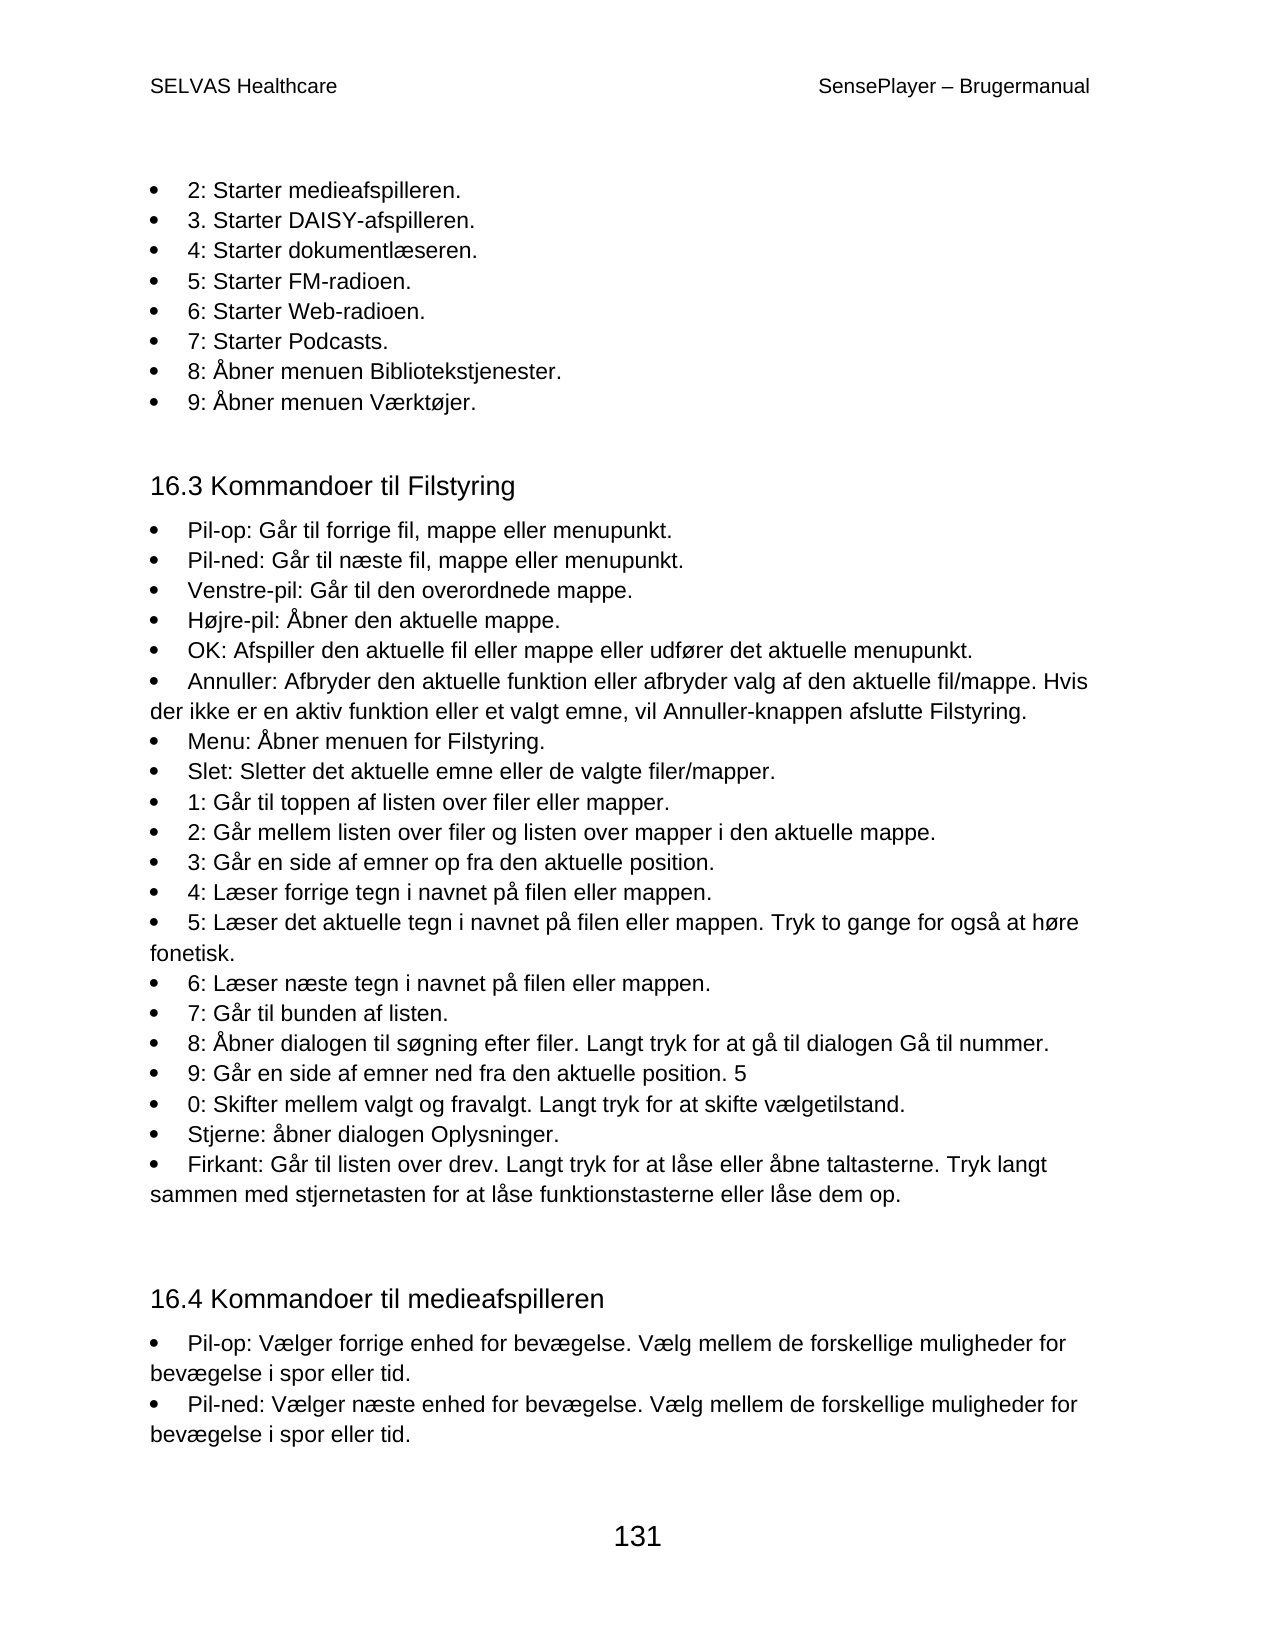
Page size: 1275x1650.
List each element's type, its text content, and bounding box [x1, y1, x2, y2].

list 9: Åbner menuen Værktøjer. [150, 388, 1125, 415]
list Menu: Åbner menuen for Filstyring. [150, 728, 1125, 754]
list 3. Starter DAISY-afspilleren. [150, 207, 1125, 234]
list 6: Læser næste tegn i navnet på filen eller mappen. [150, 970, 1125, 996]
list 4: Læser forrige tegn i navnet på filen eller mappen. [150, 879, 1125, 906]
list 6: Starter Web-radioen. [150, 298, 1125, 324]
list 5: Læser det aktuelle tegn i navnet på filen eller mappen. Tryk to gange for også at høre fonetisk. [150, 909, 1125, 966]
list Firkant: Går til listen over drev. Langt tryk for at låse eller åbne taltasterne. Tryk langt sammen med stjernetasten for at låse funktionstasterne eller låse dem op. [150, 1151, 1125, 1208]
list 0: Skifter mellem valgt og fravalgt. Langt tryk for at skifte vælgetilstand. [150, 1091, 1125, 1117]
list Stjerne: åbner dialogen Oplysninger. [150, 1121, 1125, 1147]
subtitle 16.4 Kommandoer til medieafspilleren [150, 1283, 1125, 1314]
list 7: Starter Podcasts. [150, 328, 1125, 354]
list 4: Starter dokumentlæseren. [150, 237, 1125, 264]
list OK: Afspiller den aktuelle fil eller mappe eller udfører det aktuelle menupunkt. [150, 637, 1125, 664]
list 1: Går til toppen af listen over filer eller mapper. [150, 788, 1125, 815]
list Venstre-pil: Går til den overordnede mappe. [150, 577, 1125, 603]
list Pil-ned: Vælger næste enhed for bevægelse. Vælg mellem de forskellige muligheder for bevægelse i spor eller tid. [150, 1391, 1125, 1447]
subtitle 16.3 Kommandoer til Filstyring [150, 470, 1125, 501]
list Højre-pil: Åbner den aktuelle mappe. [150, 607, 1125, 634]
list Pil-ned: Går til næste fil, mappe eller menupunkt. [150, 547, 1125, 573]
list 3: Går en side af emner op fra den aktuelle position. [150, 849, 1125, 875]
list 7: Går til bunden af listen. [150, 1000, 1125, 1026]
list Annuller: Afbryder den aktuelle funktion eller afbryder valg af den aktuelle fil/mappe. Hvis der ikke er en aktiv funktion eller et valgt emne, vil Annuller-knappen afslutte Filstyring. [150, 668, 1125, 724]
list Pil-op: Vælger forrige enhed for bevægelse. Vælg mellem de forskellige muligheder for bevægelse i spor eller tid. [150, 1330, 1125, 1387]
list Pil-op: Går til forrige fil, mappe eller menupunkt. [150, 517, 1125, 543]
list 8: Åbner dialogen til søgning efter filer. Langt tryk for at gå til dialogen Gå til nummer. [150, 1030, 1125, 1057]
list 2: Går mellem listen over filer og listen over mapper i den aktuelle mappe. [150, 819, 1125, 845]
list 8: Åbner menuen Bibliotekstjenester. [150, 358, 1125, 385]
list Slet: Sletter det aktuelle emne eller de valgte filer/mapper. [150, 758, 1125, 785]
list 5: Starter FM-radioen. [150, 268, 1125, 294]
list 9: Går en side af emner ned fra den aktuelle position. 5 [150, 1060, 1125, 1087]
list 2: Starter medieafspilleren. [150, 177, 1125, 203]
